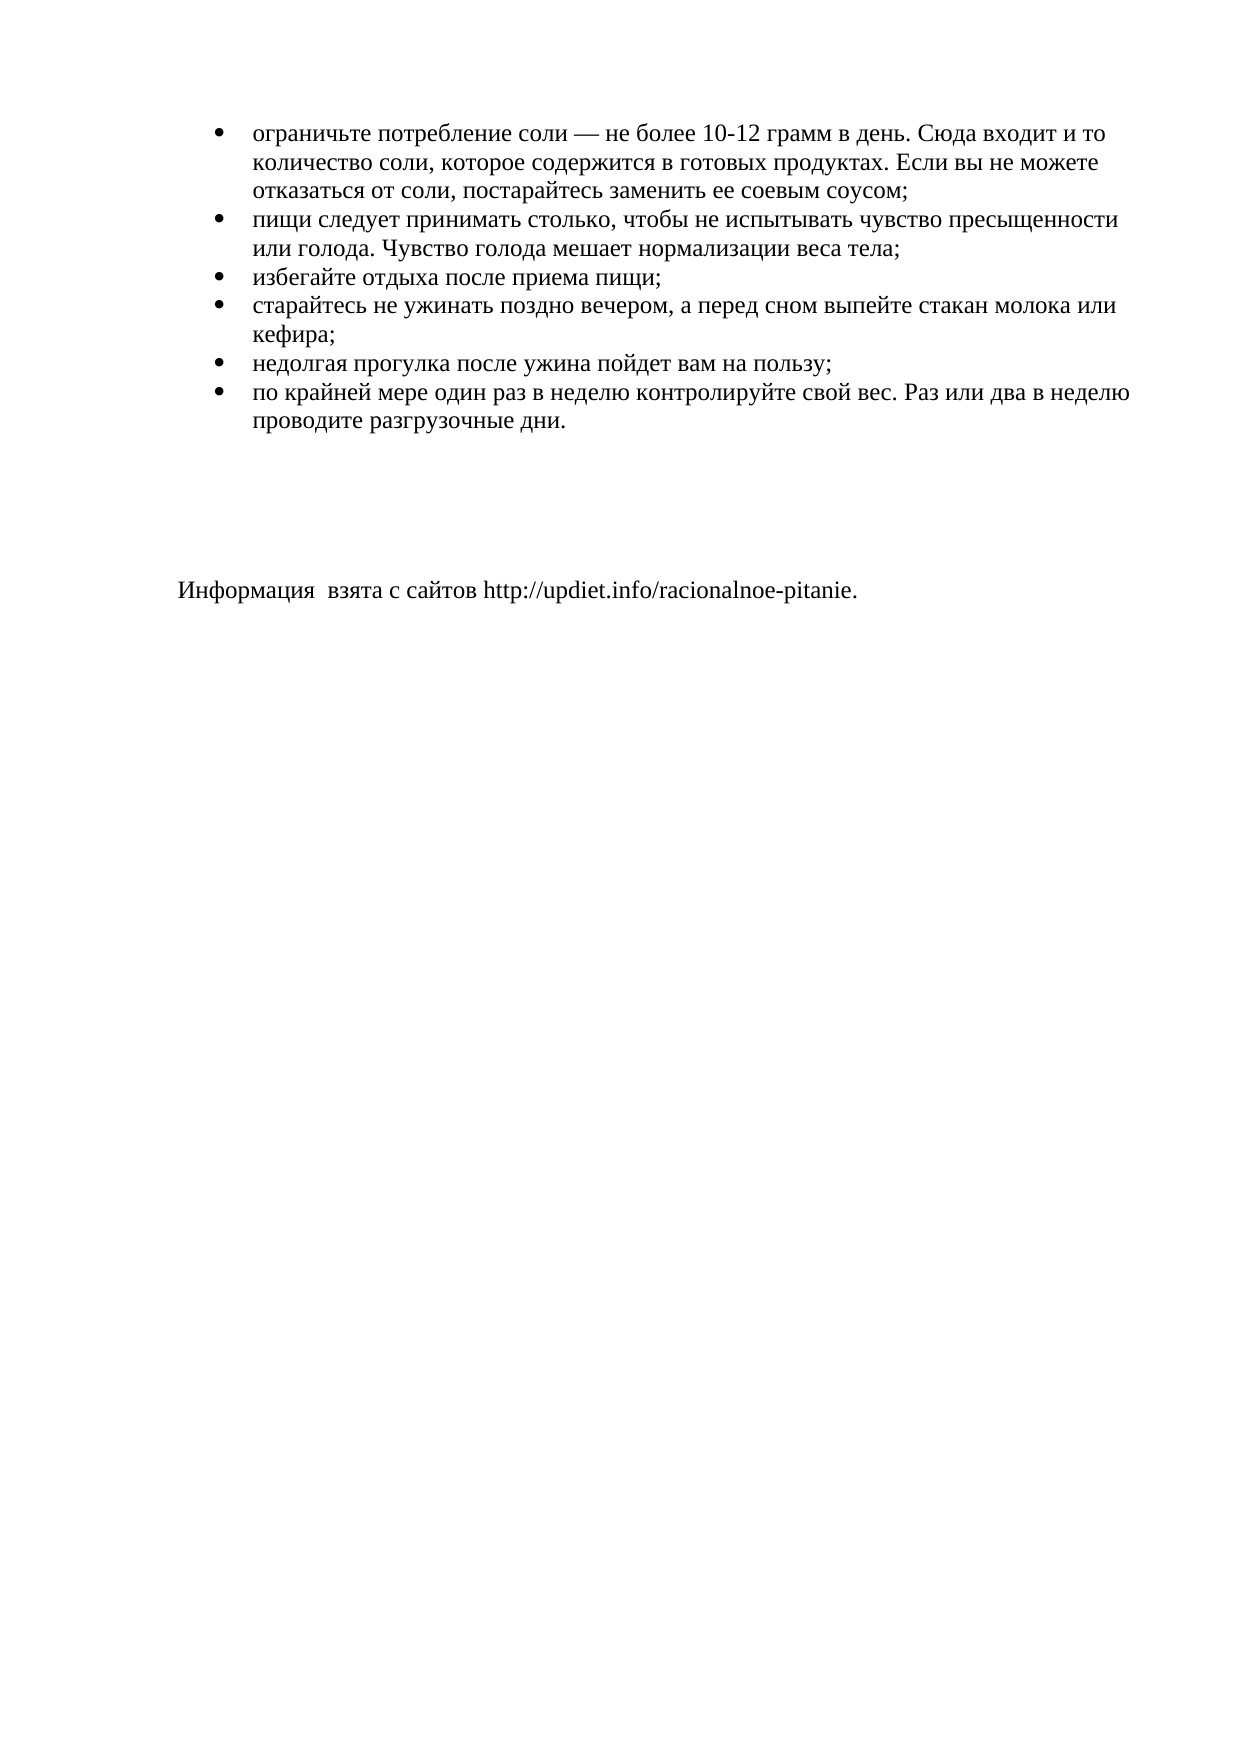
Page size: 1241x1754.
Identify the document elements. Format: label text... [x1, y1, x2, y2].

list избегайте отдыха после приема пищи; [215, 262, 1152, 291]
list по крайней мере один раз в неделю контролируйте свой вес. Раз или два в неделю проводите разгрузочные дни. [215, 377, 1152, 434]
list пищи следует принимать столько, чтобы не испытывать чувство пресыщенности или голода. Чувство голода мешает нормализации веса тела; [215, 204, 1152, 262]
text Информация взята с сайтов http://updiet.info/racionalnoe-pitanie. [177, 575, 1152, 604]
list ограничьте потребление соли — не более 10-12 грамм в день. Сюда входит и то количество соли, которое содержится в готовых продуктах. Если вы не можете отказаться от соли, постарайтесь заменить ее соевым соусом; [215, 118, 1152, 204]
list старайтесь не ужинать поздно вечером, а перед сном выпейте стакан молока или кефира; [215, 291, 1152, 348]
list недолгая прогулка после ужина пойдет вам на пользу; [215, 348, 1152, 377]
